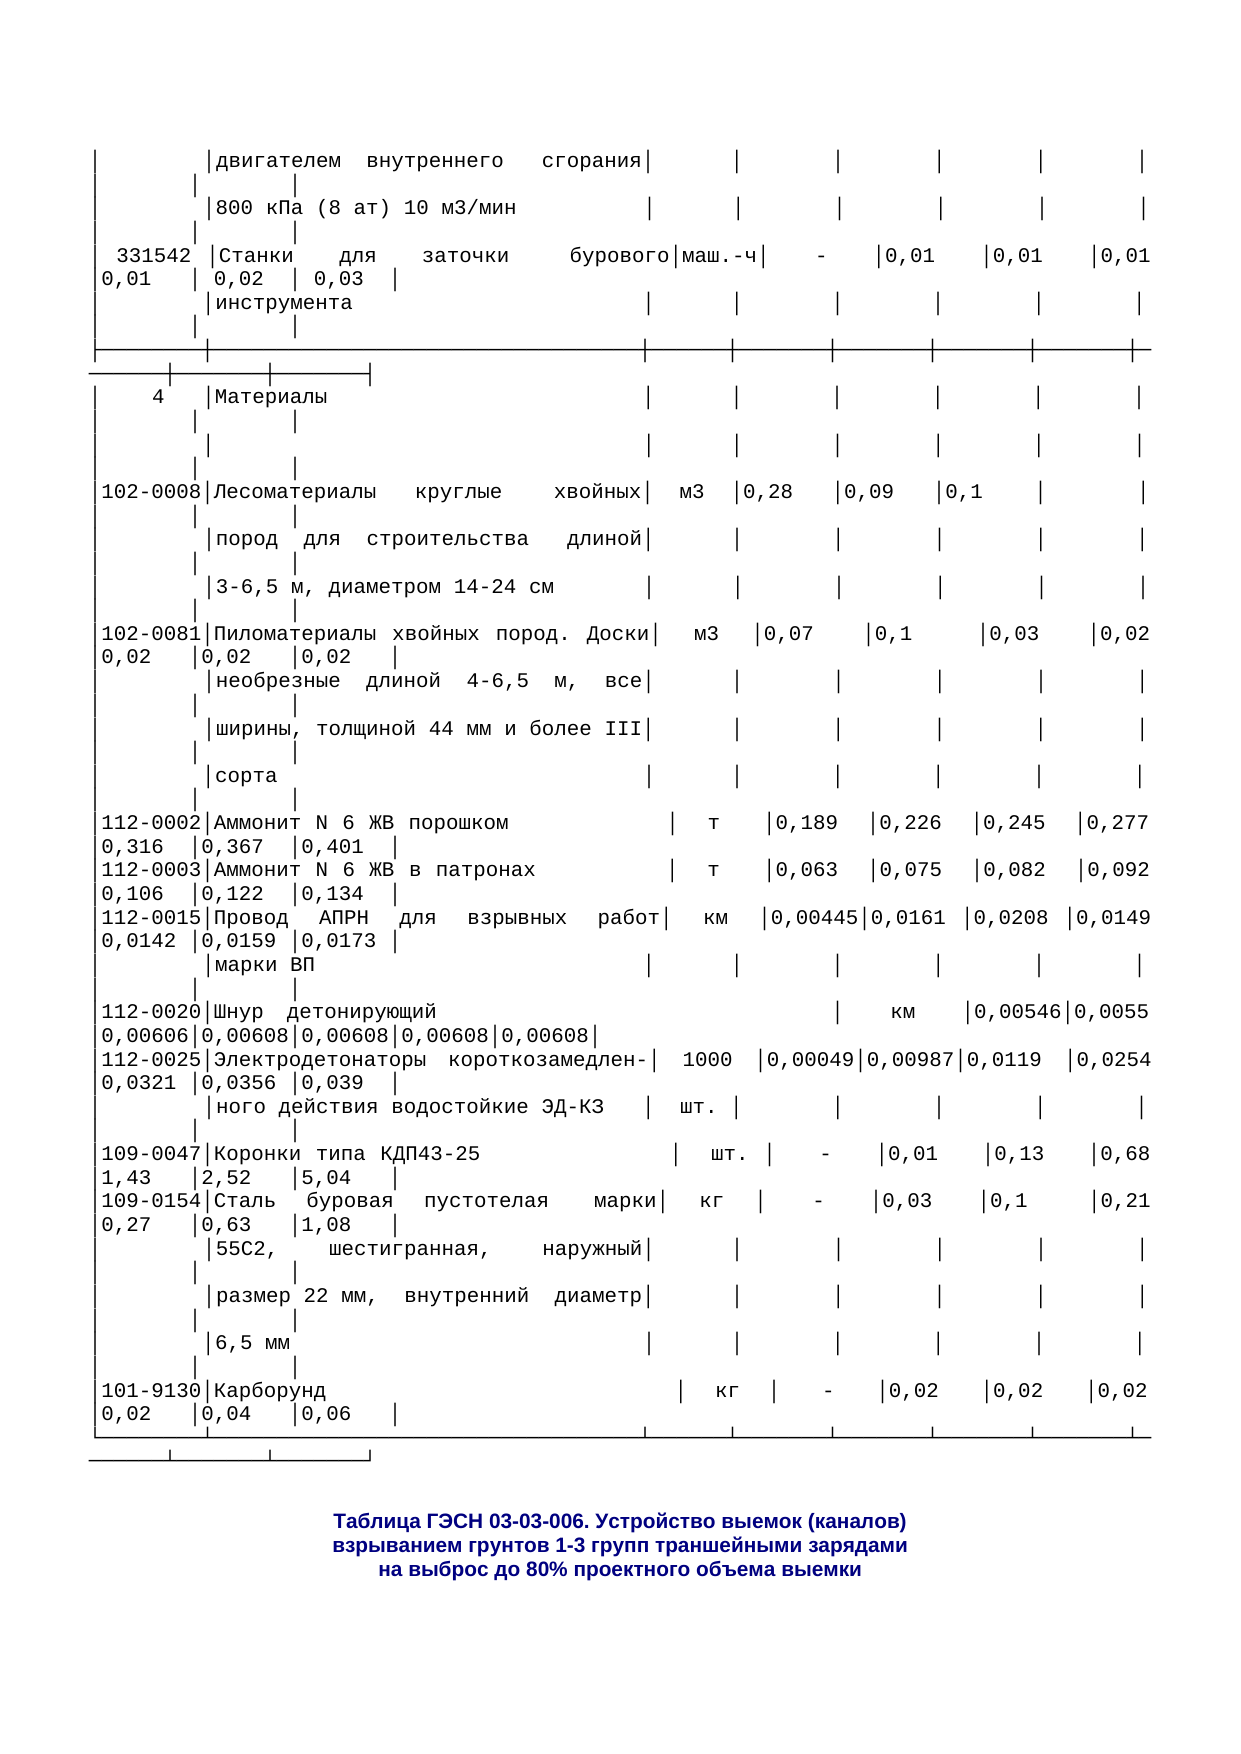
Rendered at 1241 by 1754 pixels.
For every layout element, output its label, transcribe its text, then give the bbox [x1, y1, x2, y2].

text │112-0002│Аммонит N 6 ЖВ порошком │ т │0,189 │0,226 │0,245 │0,277 │0,316 │0,367 │0,401 │ [88, 812, 1152, 859]
text │109-0154│Сталь буровая пустотелая марки│ кг │ - │0,03 │0,1 │0,21 │0,27 │0,63 │1,08 │ [88, 1190, 1152, 1238]
text └────────┴──────────────────────────────────┴──────┴───────┴───────┴───────┴───────┴───────┴───────┴───────┘ [88, 1427, 1152, 1474]
text │ │двигателем внутреннего сгорания│ │ │ │ │ │ │ │ │ [88, 150, 1152, 197]
list Таблица ГЭСН 03-03-006. Устройство выемок (каналов) взрыванием грунтов 1-3 групп траншейными зарядами на выброс до 80% проектного объема выемки [88, 1509, 1152, 1581]
text │ 4 │Материалы │ │ │ │ │ │ │ │ │ [88, 386, 1152, 434]
text │112-0020│Шнур детонирующий │ км │0,00546│0,0055 │0,00606│0,00608│0,00608│0,00608│0,00608│ [88, 1001, 1152, 1048]
text │ 331542 │Станки для заточки бурового│маш.-ч│ - │0,01 │0,01 │0,01 │0,01 │ 0,02 │ 0,03 │ [88, 244, 1152, 292]
text │112-0003│Аммонит N 6 ЖВ в патронах │ т │0,063 │0,075 │0,082 │0,092 │0,106 │0,122 │0,134 │ [88, 859, 1152, 907]
text │ │пород для строительства длиной│ │ │ │ │ │ │ │ │ [88, 528, 1152, 576]
text │ │марки ВП │ │ │ │ │ │ │ │ │ [88, 954, 1152, 1001]
text │ │6,5 мм │ │ │ │ │ │ │ │ │ [88, 1332, 1152, 1379]
text │112-0015│Провод АПРН для взрывных работ│ км │0,00445│0,0161 │0,0208 │0,0149 │0,0142 │0,0159 │0,0173 │ [88, 907, 1152, 954]
text │ │инструмента │ │ │ │ │ │ │ │ │ [88, 292, 1152, 339]
text │ │ширины, толщиной 44 мм и более III│ │ │ │ │ │ │ │ │ [88, 717, 1152, 765]
text │102-0081│Пиломатериалы хвойных пород. Доски│ м3 │0,07 │0,1 │0,03 │0,02 │0,02 │0,02 │0,02 │ [88, 623, 1152, 670]
text │ │ного действия водостойкие ЭД-КЗ │ шт. │ │ │ │ │ │ │ │ [88, 1096, 1152, 1143]
text │109-0047│Коронки типа КДП43-25 │ шт. │ - │0,01 │0,13 │0,68 │1,43 │2,52 │5,04 │ [88, 1143, 1152, 1190]
text │ │размер 22 мм, внутренний диаметр│ │ │ │ │ │ │ │ │ [88, 1285, 1152, 1332]
text │ │3-6,5 м, диаметром 14-24 см │ │ │ │ │ │ │ │ │ [88, 576, 1152, 623]
text │ │800 кПа (8 ат) 10 м3/мин │ │ │ │ │ │ │ │ │ [88, 197, 1152, 244]
text │102-0008│Лесоматериалы круглые хвойных│ м3 │0,28 │0,09 │0,1 │ │ │ │ │ [88, 481, 1152, 528]
text │ │ │ │ │ │ │ │ │ │ │ [88, 434, 1152, 481]
text │101-9130│Карборунд │ кг │ - │0,02 │0,02 │0,02 │0,02 │0,04 │0,06 │ [88, 1379, 1152, 1427]
text │ │необрезные длиной 4-6,5 м, все│ │ │ │ │ │ │ │ │ [88, 670, 1152, 717]
text ├────────┼──────────────────────────────────┼──────┼───────┼───────┼───────┼───────┼───────┼───────┼───────┤ [88, 339, 1152, 386]
text │112-0025│Электродетонаторы короткозамедлен-│ 1000 │0,00049│0,00987│0,0119 │0,0254 │0,0321 │0,0356 │0,039 │ [88, 1048, 1152, 1096]
text │ │55С2, шестигранная, наружный│ │ │ │ │ │ │ │ │ [88, 1238, 1152, 1285]
text │ │сорта │ │ │ │ │ │ │ │ │ [88, 765, 1152, 812]
